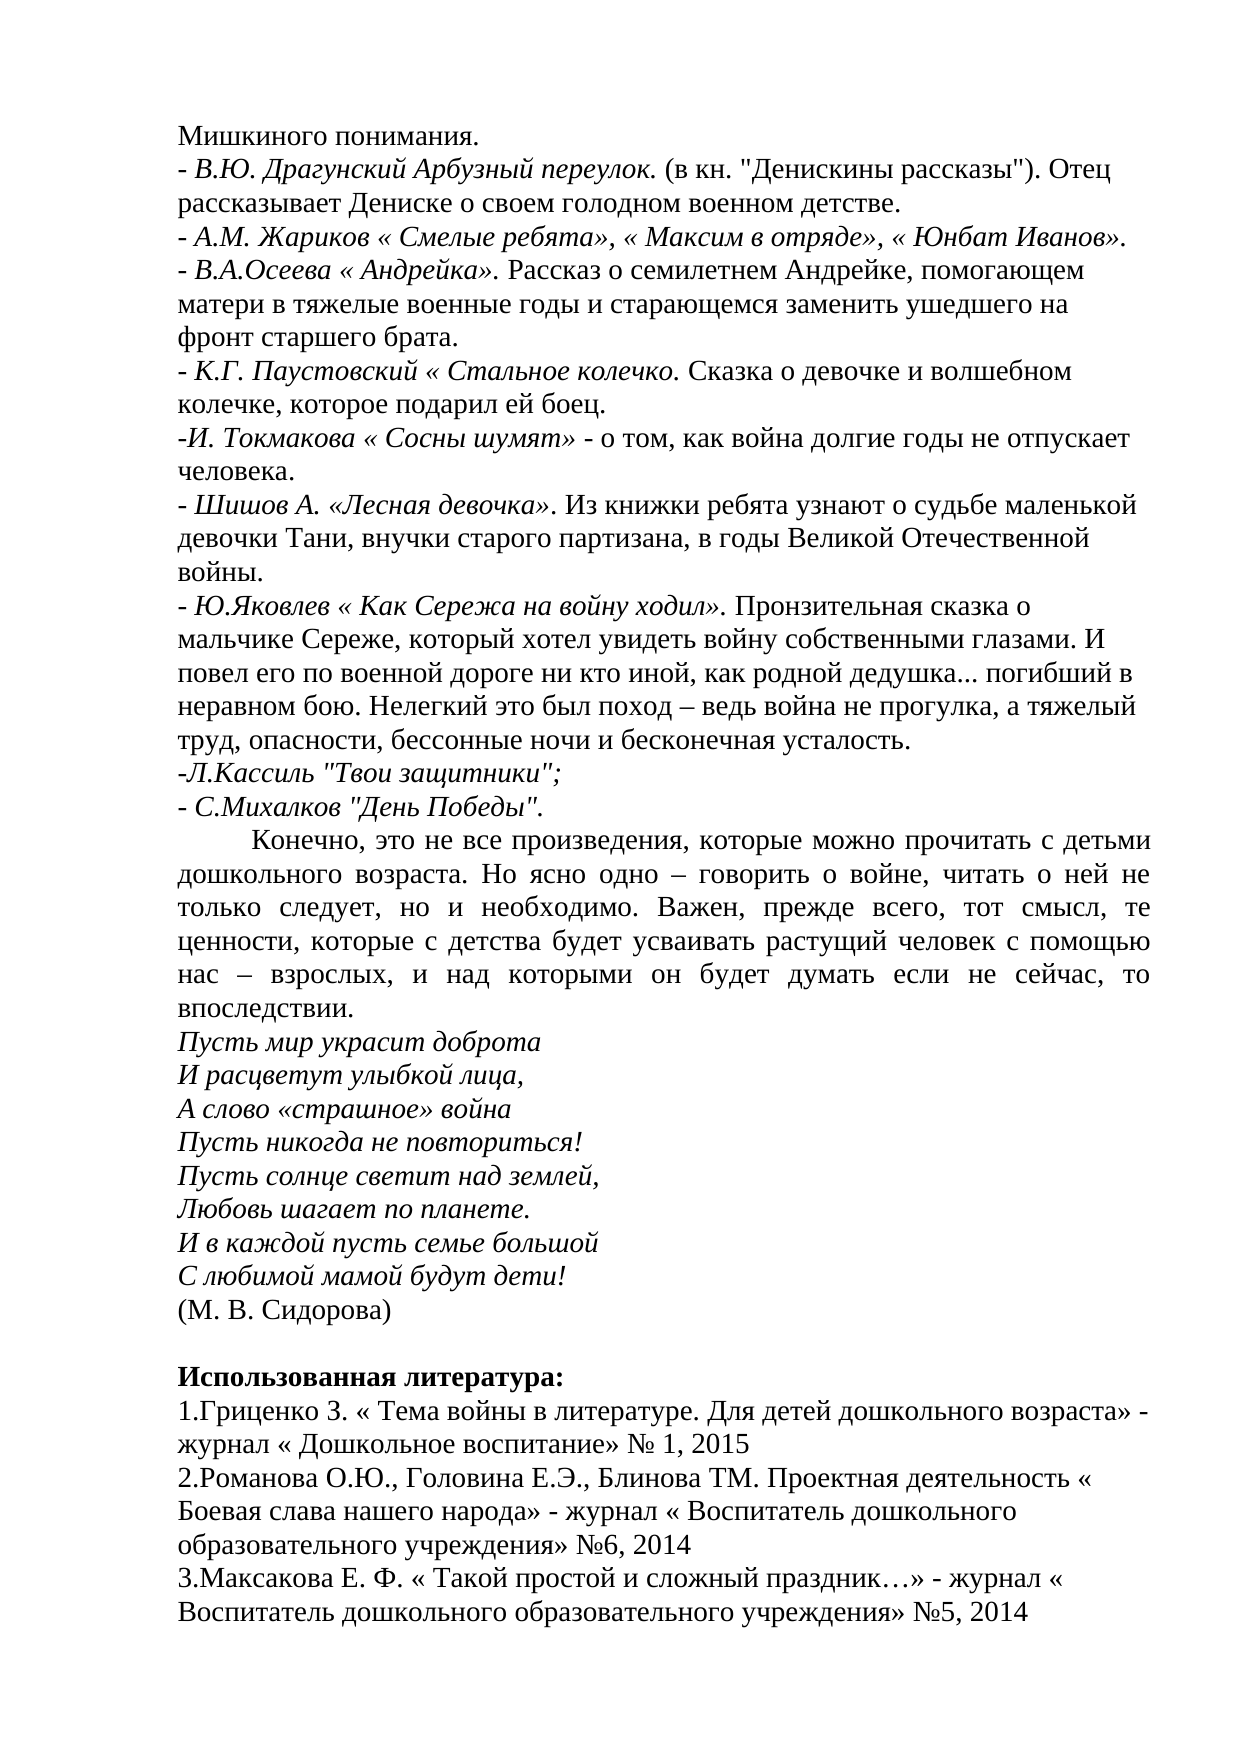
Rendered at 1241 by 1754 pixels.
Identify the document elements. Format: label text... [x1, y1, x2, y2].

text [177, 118, 1152, 822]
text Пусть мир украсит доброта И расцветут улыбкой лица, А слово «страшное» война Пусть никогда не повториться! Пусть солнце светит над землей, Любовь шагает по планете. И в каждой пусть семье большой С любимой мамой будут дети! (М. В. Сидорова) Использованная литература: 1.Гриценко З. « Тема войны в литературе. Для детей дошкольного возраста» -журнал « Дошкольное воспитание» № 1, 2015 2.Романова О.Ю., Головина Е.Э., Блинова ТМ. Проектная деятельность « Боевая слава нашего народа» - журнал « Воспитатель дошкольного образовательного учреждения» №6, 2014 3.Максакова Е. Ф. « Такой простой и сложный праздник…» - журнал « Воспитатель дошкольного образовательного учреждения» №5, 2014 [177, 1024, 1152, 1627]
text Конечно, это не все произведения, которые можно прочитать с детьми дошкольного возраста. Но ясно одно – говорить о войне, читать о ней не только следует, но и необходимо. Важен, прежде всего, тот смысл, те ценности, которые с детства будет усваивать растущий человек с помощью нас – взрослых, и над которыми он будет думать если не сейчас, то впоследствии. [177, 822, 1152, 1024]
